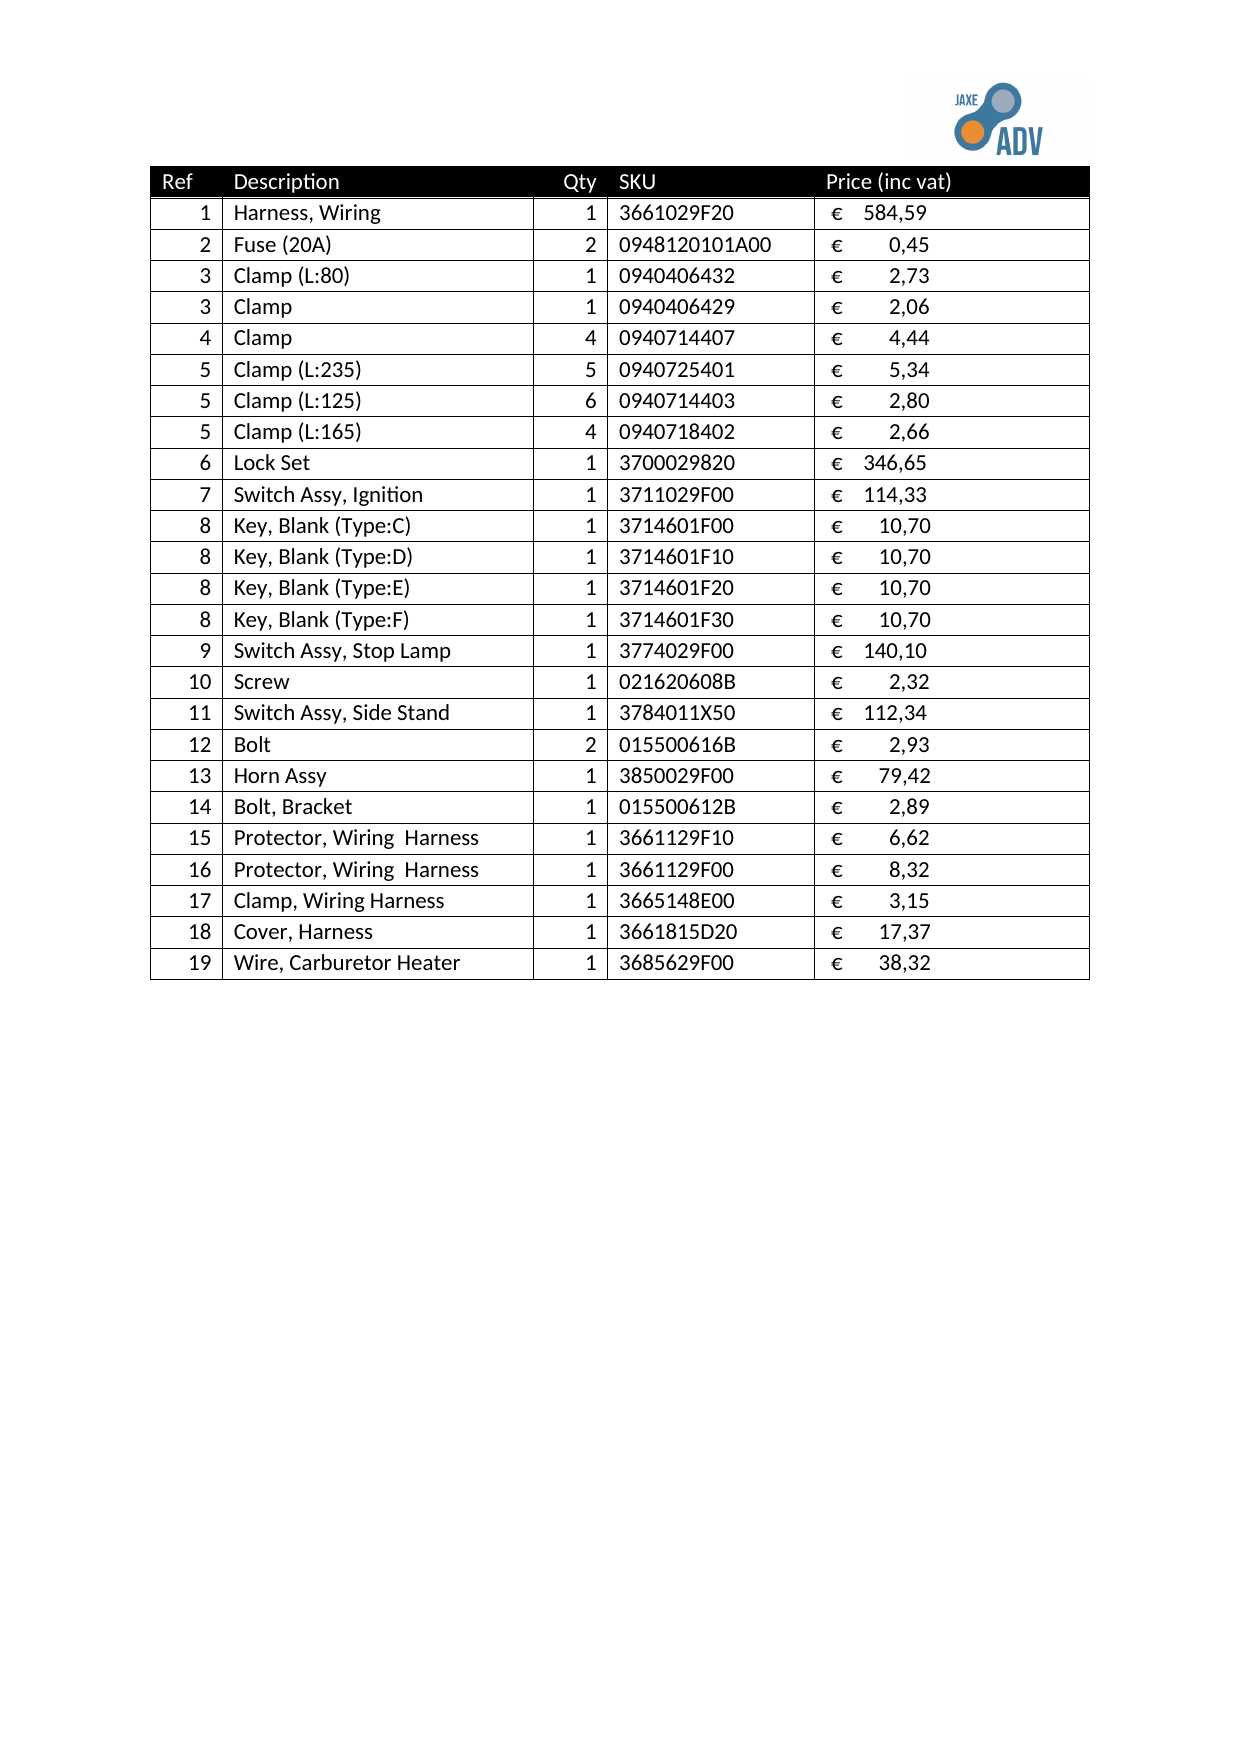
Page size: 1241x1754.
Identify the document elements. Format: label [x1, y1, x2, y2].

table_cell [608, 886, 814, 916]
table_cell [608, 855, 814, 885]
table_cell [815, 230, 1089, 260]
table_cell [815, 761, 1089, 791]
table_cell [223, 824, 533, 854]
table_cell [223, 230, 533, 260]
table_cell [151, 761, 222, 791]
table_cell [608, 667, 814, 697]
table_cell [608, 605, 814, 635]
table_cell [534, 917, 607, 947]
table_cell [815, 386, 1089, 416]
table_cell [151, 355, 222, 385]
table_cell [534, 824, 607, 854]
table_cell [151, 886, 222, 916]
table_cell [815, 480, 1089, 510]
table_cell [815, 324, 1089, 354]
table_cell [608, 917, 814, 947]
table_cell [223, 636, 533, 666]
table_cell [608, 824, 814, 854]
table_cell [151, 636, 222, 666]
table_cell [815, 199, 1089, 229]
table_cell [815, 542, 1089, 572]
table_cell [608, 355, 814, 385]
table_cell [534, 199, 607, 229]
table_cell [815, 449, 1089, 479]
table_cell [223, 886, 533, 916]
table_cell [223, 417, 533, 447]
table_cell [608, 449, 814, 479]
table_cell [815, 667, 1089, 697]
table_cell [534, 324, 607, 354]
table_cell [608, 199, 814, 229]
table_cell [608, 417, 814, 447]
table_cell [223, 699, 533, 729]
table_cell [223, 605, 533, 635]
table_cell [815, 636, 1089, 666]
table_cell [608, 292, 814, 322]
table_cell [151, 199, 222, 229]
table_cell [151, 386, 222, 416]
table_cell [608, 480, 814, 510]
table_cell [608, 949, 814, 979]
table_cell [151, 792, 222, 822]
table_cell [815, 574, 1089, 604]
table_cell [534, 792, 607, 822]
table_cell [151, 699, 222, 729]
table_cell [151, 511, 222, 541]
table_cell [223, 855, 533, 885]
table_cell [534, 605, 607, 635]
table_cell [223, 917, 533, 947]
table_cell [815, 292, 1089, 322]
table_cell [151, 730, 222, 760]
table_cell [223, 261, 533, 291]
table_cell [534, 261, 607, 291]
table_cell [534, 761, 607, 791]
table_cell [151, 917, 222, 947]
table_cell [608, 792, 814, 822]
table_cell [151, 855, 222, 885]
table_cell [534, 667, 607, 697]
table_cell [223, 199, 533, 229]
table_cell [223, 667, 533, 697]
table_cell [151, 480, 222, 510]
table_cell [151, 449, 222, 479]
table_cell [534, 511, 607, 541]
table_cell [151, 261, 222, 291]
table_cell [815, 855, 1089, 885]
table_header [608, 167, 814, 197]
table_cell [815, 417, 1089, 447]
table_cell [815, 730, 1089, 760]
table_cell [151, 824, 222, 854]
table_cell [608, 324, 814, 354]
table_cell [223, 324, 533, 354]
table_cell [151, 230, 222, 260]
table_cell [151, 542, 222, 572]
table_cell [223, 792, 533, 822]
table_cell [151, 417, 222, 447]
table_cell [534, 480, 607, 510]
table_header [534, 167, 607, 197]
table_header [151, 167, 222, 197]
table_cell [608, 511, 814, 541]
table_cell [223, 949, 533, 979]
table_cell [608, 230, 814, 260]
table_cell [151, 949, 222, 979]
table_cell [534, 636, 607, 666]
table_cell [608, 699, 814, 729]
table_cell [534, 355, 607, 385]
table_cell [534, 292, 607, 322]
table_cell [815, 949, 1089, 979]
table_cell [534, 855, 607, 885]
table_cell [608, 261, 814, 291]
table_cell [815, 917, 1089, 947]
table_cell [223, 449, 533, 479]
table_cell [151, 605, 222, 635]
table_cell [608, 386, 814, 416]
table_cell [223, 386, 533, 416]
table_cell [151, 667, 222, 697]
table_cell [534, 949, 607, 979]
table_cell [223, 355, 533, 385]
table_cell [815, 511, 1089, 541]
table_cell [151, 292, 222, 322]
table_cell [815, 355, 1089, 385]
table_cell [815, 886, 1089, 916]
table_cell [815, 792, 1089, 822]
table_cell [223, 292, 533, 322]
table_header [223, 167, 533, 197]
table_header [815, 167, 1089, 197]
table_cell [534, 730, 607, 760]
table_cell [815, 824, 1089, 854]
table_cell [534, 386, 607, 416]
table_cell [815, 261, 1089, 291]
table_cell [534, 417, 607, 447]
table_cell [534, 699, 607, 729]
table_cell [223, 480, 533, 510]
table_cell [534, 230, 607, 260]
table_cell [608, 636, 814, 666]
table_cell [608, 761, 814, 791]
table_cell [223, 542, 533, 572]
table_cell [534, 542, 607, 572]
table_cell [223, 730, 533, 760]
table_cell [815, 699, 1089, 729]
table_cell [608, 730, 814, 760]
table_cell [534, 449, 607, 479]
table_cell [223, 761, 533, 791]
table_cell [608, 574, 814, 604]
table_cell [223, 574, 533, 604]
picture [905, 73, 1091, 167]
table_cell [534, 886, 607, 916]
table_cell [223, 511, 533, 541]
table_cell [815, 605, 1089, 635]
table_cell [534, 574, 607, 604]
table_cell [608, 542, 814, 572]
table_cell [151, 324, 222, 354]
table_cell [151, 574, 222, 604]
